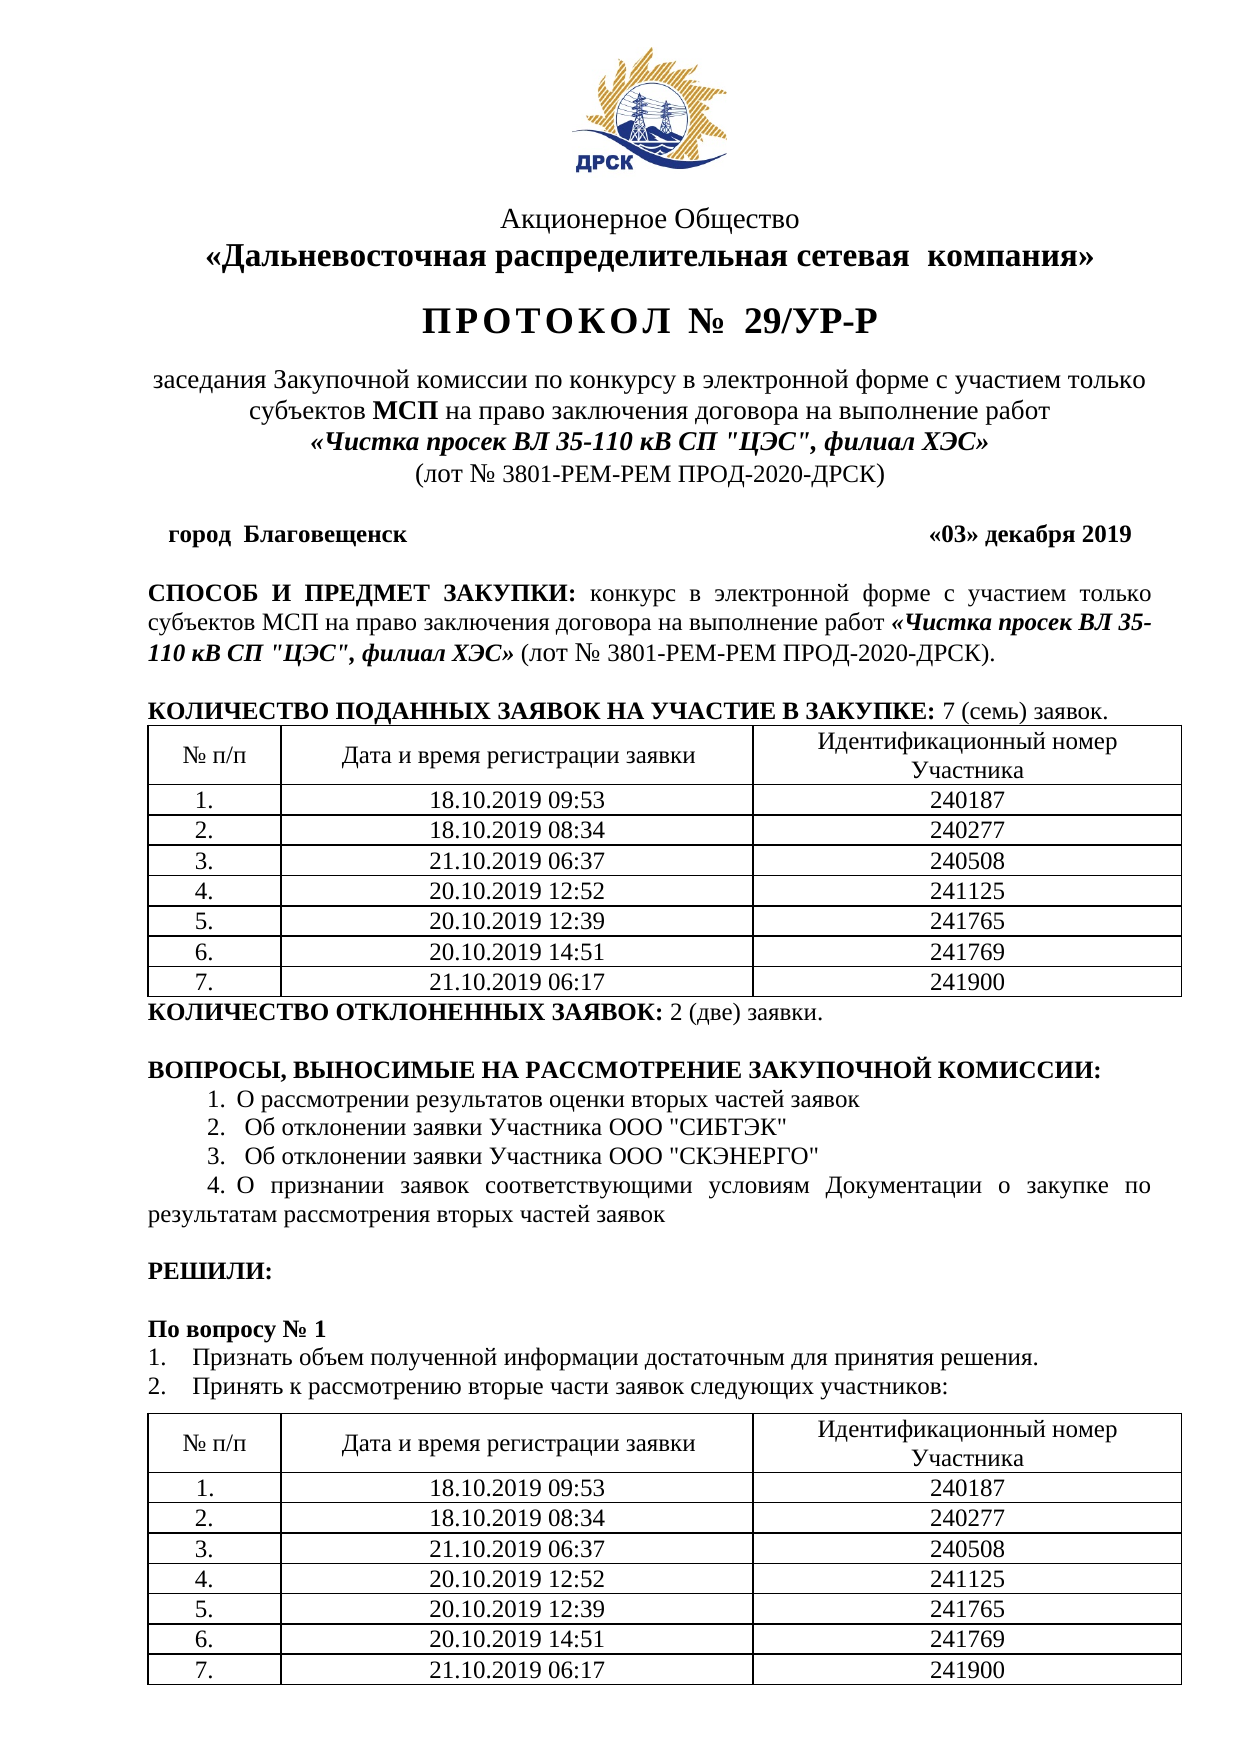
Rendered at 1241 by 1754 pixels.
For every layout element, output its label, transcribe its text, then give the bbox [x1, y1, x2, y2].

table_header Дата и время регистрации заявки [282, 1414, 752, 1471]
table_cell [149, 1564, 280, 1593]
list заседания Закупочной комиссии по конкурсу в электронной форме с участием только субъектов МСП на право заключения договора на выполнение работ [148, 363, 1152, 426]
table_cell 18.10.2019 09:53 [282, 1473, 752, 1502]
list Принять к рассмотрению вторые части заявок следующих участников: [148, 1371, 1152, 1400]
table_header № п/п [149, 1414, 280, 1471]
table_cell [149, 1473, 280, 1502]
table_cell 240187 [754, 1473, 1181, 1502]
table_cell 20.10.2019 12:39 [282, 907, 752, 935]
table_cell [149, 1503, 280, 1532]
table_cell 241765 [754, 907, 1181, 935]
list Об отклонении заявки Участника ООО "СИБТЭК" [207, 1112, 1152, 1141]
table_cell [149, 907, 280, 935]
list Признать объем полученной информации достаточным для принятия решения. [148, 1342, 1152, 1371]
table_cell 241125 [754, 1564, 1181, 1593]
table_cell [149, 937, 280, 966]
text По вопросу № 1 [148, 1314, 1152, 1342]
table_cell 20.10.2019 14:51 [282, 937, 752, 966]
table_cell 18.10.2019 08:34 [282, 816, 752, 844]
table_header «03» декабря 2019 [699, 519, 1143, 550]
table_cell 21.10.2019 06:17 [282, 967, 752, 996]
table_cell 240508 [754, 1534, 1181, 1562]
table_header город Благовещенск [157, 519, 699, 550]
table_cell 18.10.2019 09:53 [282, 785, 752, 814]
text КОЛИЧЕСТВО ПОДАННЫХ ЗАЯВОК НА УЧАСТИЕ В ЗАКУПКЕ: 7 (семь) заявок. [148, 696, 1152, 724]
list Об отклонении заявки Участника ООО "СКЭНЕРГО" [207, 1141, 1152, 1170]
table_header Идентификационный номер Участника [754, 726, 1181, 784]
text ПРОТОКОЛ № 29/УР-Р [148, 298, 1152, 342]
table_cell 20.10.2019 14:51 [282, 1625, 752, 1653]
list (лот № 3801-РЕМ-РЕМ ПРОД-2020-ДРСК) [148, 457, 1152, 488]
table_cell [149, 876, 280, 905]
table_cell 241765 [754, 1594, 1181, 1623]
text СПОСОБ И ПРЕДМЕТ ЗАКУПКИ: конкурс в электронной форме с участием только субъектов МСП на право заключения договора на выполнение работ «Чистка просек ВЛ 35-110 кВ СП "ЦЭС", филиал ХЭС» (лот № 3801-РЕМ-РЕМ ПРОД-2020-ДРСК). [148, 578, 1152, 667]
table_cell 241900 [754, 967, 1181, 996]
picture [570, 47, 727, 176]
table_cell 240508 [754, 846, 1181, 874]
list «Чистка просек ВЛ 35-110 кВ СП "ЦЭС", филиал ХЭС» [148, 426, 1152, 457]
table_cell 21.10.2019 06:17 [282, 1655, 752, 1684]
table_cell 240187 [754, 785, 1181, 814]
table_cell [149, 1655, 280, 1684]
table_cell 241900 [754, 1655, 1181, 1684]
table_cell 241769 [754, 937, 1181, 966]
text РЕШИЛИ: [148, 1256, 1152, 1285]
table_cell [149, 967, 280, 996]
table_cell 18.10.2019 08:34 [282, 1503, 752, 1532]
text ВОПРОСЫ, ВЫНОСИМЫЕ НА РАССМОТРЕНИЕ ЗАКУПОЧНОЙ КОМИССИИ: [148, 1055, 1152, 1084]
list О признании заявок соответствующими условиям Документации о закупке по результатам рассмотрения вторых частей заявок [148, 1170, 1152, 1227]
table_cell [149, 816, 280, 844]
table_cell 240277 [754, 816, 1181, 844]
table_header № п/п [149, 726, 280, 784]
text «Дальневосточная распределительная сетевая компания» [148, 235, 1152, 273]
table_cell 21.10.2019 06:37 [282, 1534, 752, 1562]
table_cell [149, 785, 280, 814]
table_cell 240277 [754, 1503, 1181, 1532]
table_cell 20.10.2019 12:39 [282, 1594, 752, 1623]
table_cell 21.10.2019 06:37 [282, 846, 752, 874]
list О рассмотрении результатов оценки вторых частей заявок [148, 1084, 1152, 1112]
table_cell [149, 1625, 280, 1653]
table_cell [149, 1594, 280, 1623]
table_cell [149, 846, 280, 874]
table_header Идентификационный номер Участника [754, 1414, 1181, 1471]
table_header Дата и время регистрации заявки [282, 726, 752, 784]
table_cell 241769 [754, 1625, 1181, 1653]
table_cell [149, 1534, 280, 1562]
text КОЛИЧЕСТВО ОТКЛОНЕННЫХ ЗАЯВОК: 2 (две) заявки. [148, 997, 1167, 1026]
table_cell 20.10.2019 12:52 [282, 1564, 752, 1593]
text Акционерное Общество [148, 202, 1152, 235]
table_cell 241125 [754, 876, 1181, 905]
table_cell 20.10.2019 12:52 [282, 876, 752, 905]
